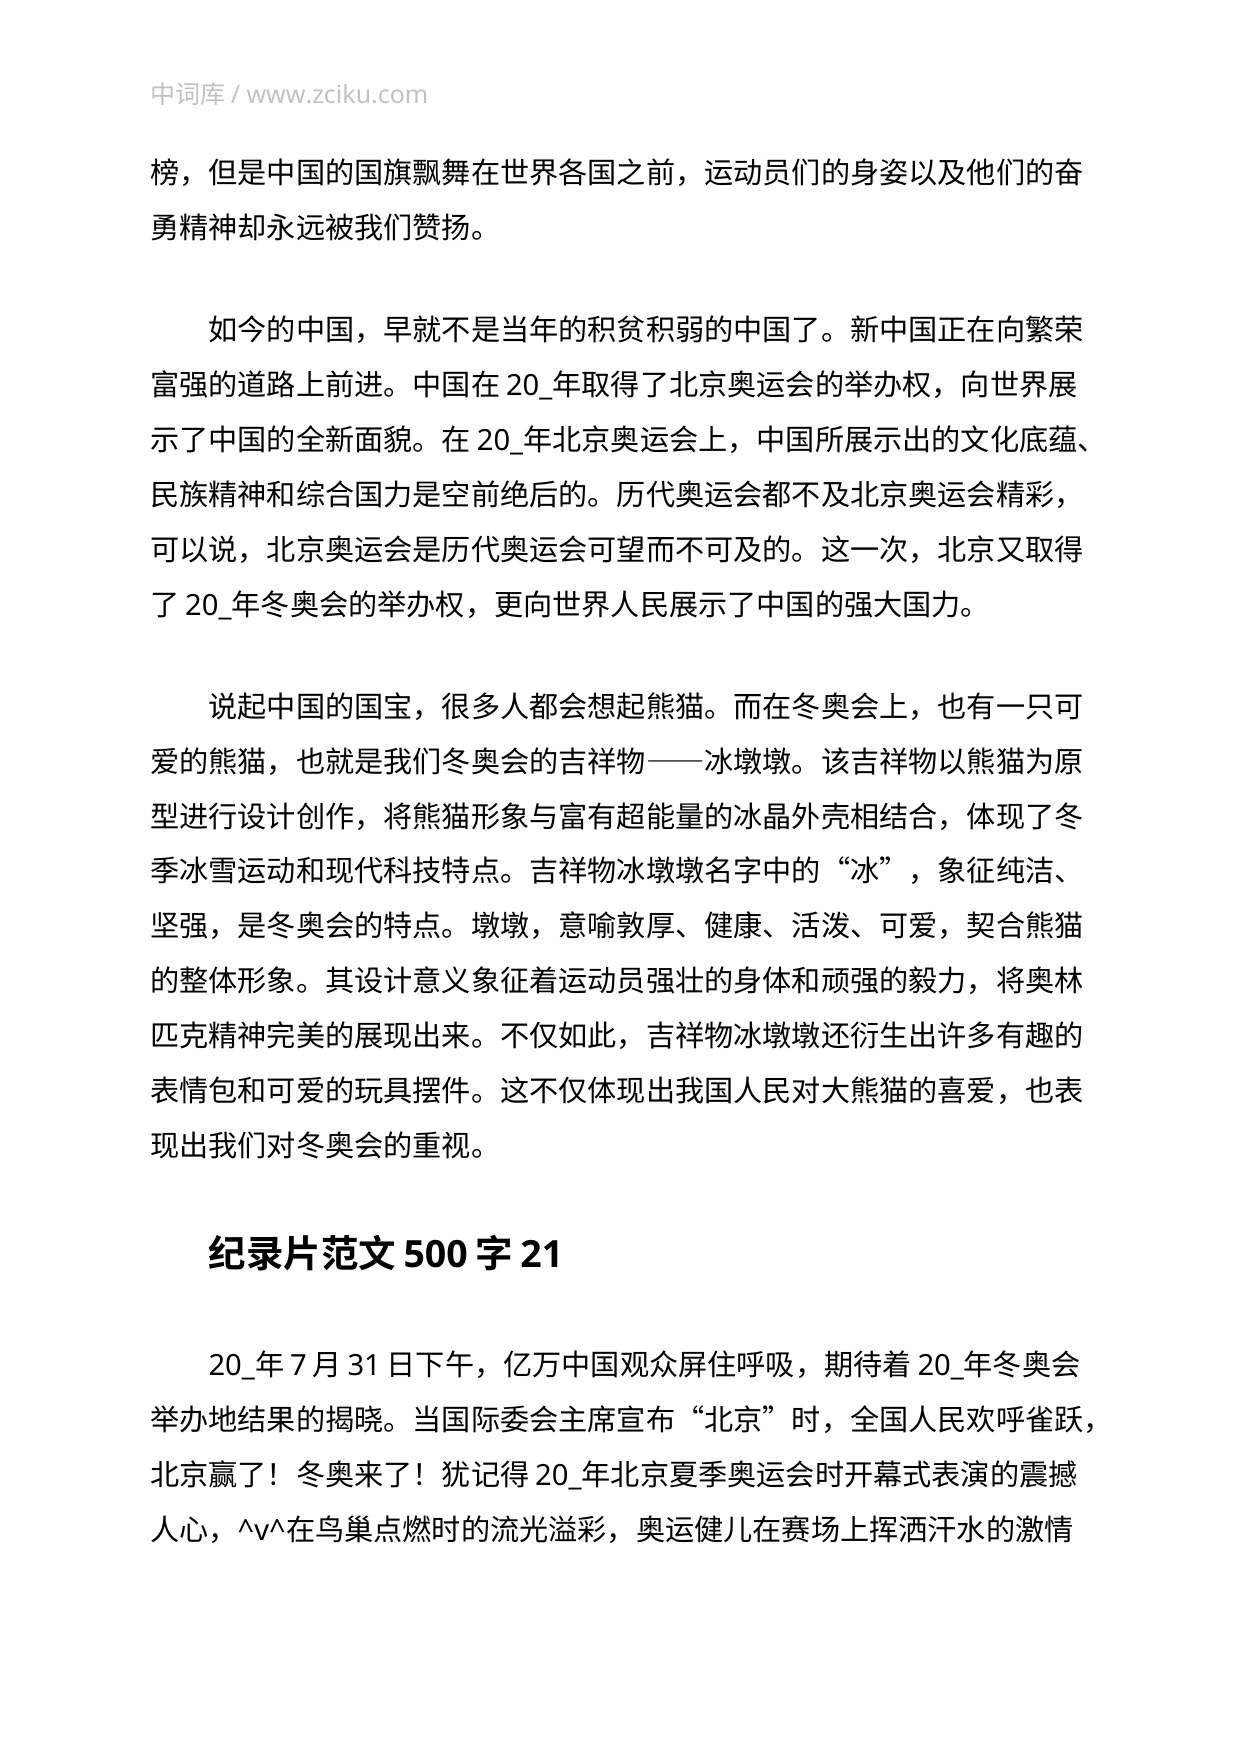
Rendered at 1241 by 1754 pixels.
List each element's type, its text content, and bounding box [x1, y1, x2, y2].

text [150, 1342, 1090, 1549]
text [150, 150, 1090, 247]
text 纪录片范文500字21 [150, 1224, 1090, 1279]
text 说起中国的国宝，很多人都会想起熊猫。而在冬奥会上，也有一只可爱的熊猫，也就是我们冬奥会的吉祥物――冰墩墩。该吉祥物以熊猫为原型进行设计创作，将熊猫形象与富有超能量的冰晶外壳相结合，体现了冬季冰雪运动和现代科技特点。吉祥物冰墩墩名字中的“冰”，象征纯洁、坚强，是冬奥会的特点。墩墩，意喻敦厚、健康、活泼、可爱，契合熊猫的整体形象。其设计意义象征着运动员强壮的身体和顽强的毅力，将奥林匹克精神完美的展现出来。不仅如此，吉祥物冰墩墩还衍生出许多有趣的表情包和可爱的玩具摆件。这不仅体现出我国人民对大熊猫的喜爱，也表现出我们对冬奥会的重视。 [150, 683, 1090, 1165]
text 如今的中国，早就不是当年的积贫积弱的中国了。新中国正在向繁荣富强的道路上前进。中国在20_年取得了北京奥运会的举办权，向世界展示了中国的全新面貌。在20_年北京奥运会上，中国所展示出的文化底蕴、民族精神和综合国力是空前绝后的。历代奥运会都不及北京奥运会精彩，可以说，北京奥运会是历代奥运会可望而不可及的。这一次，北京又取得了20_年冬奥会的举办权，更向世界人民展示了中国的强大国力。 [150, 307, 1090, 624]
